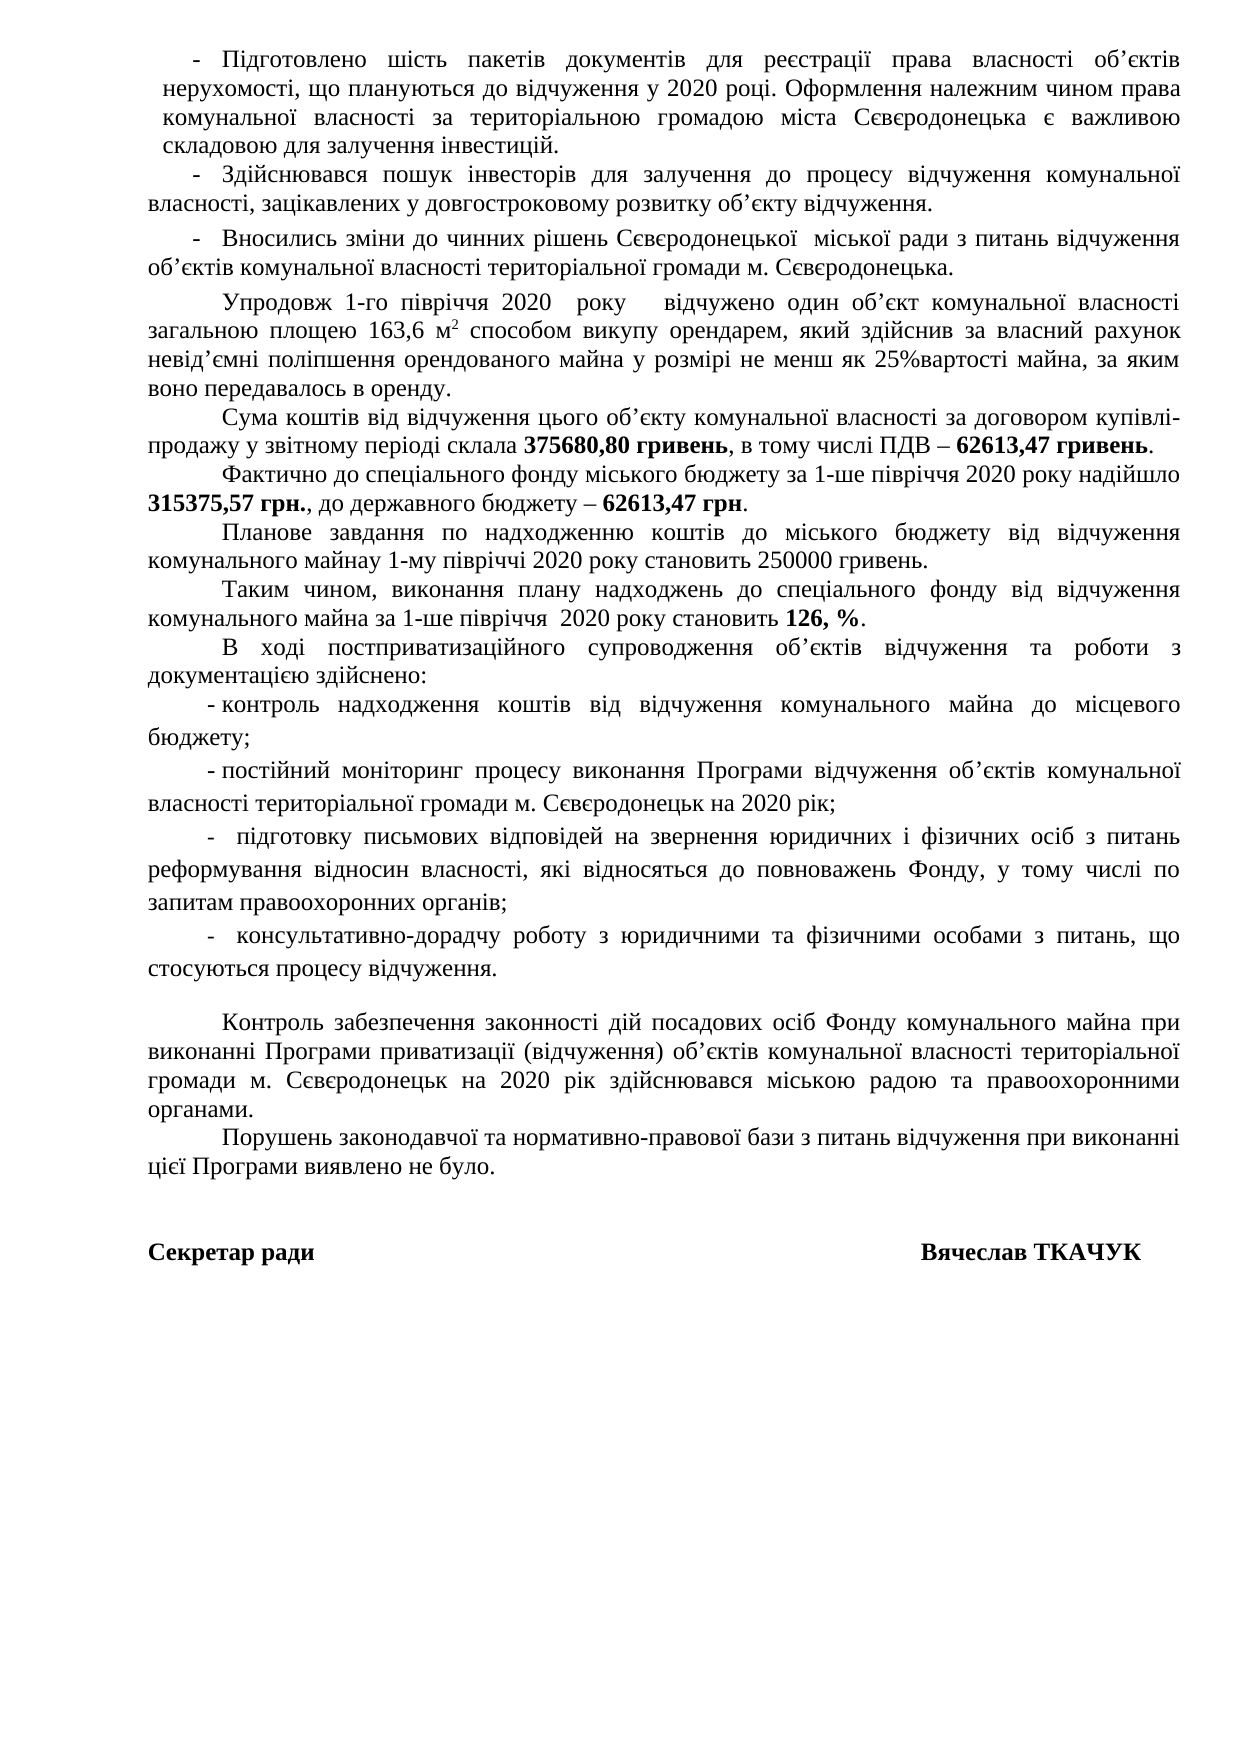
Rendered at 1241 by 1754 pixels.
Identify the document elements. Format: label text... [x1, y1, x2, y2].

list Здійснювався пошук інвесторів для залучення до процесу відчуження комунальної власності, зацікавлених у довгостроковому розвитку об’єкту відчуження. [148, 159, 1181, 217]
text Упродовж 1-го півріччя 2020 року відчужено один об’єкт комунальної власності загальною площею 163,6 м2 способом викупу орендарем, який здійснив за власний рахунок невід’ємні поліпшення орендованого майна у розмірі не менш як 25%вартості майна, за яким воно передавалось в оренду. [148, 287, 1181, 402]
text Контроль забезпечення законності дій посадових осіб Фонду комунального майна при виконанні Програми приватизації (відчуження) об’єктів комунальної власності територіальної громади м. Сєвєродонецьк на 2020 рік здійснювався міською радою та правоохоронними органами. [148, 1007, 1181, 1122]
text Порушень законодавчої та нормативно-правової бази з питань відчуження при виконанні цієї Програми виявлено не було. [148, 1122, 1181, 1180]
text Секретар ради Вячеслав ТКАЧУК [148, 1237, 1181, 1266]
list Вносились зміни до чинних рішень Сєвєродонецької міської ради з питань відчуження об’єктів комунальної власності територіальної громади м. Сєвєродонецька. [148, 223, 1181, 281]
text Фактично до спеціального фонду міського бюджету за 1-ше півріччя 2020 року надійшло 315375,57 грн., до державного бюджету – 62613,47 грн. [148, 459, 1181, 517]
list підготовку письмових відповідей на звернення юридичних і фізичних осіб з питань реформування відносин власності, які відносяться до повноважень Фонду, у тому числі по запитам правоохоронних органів; [148, 821, 1181, 916]
list постійний моніторинг процесу виконання Програми відчуження об’єктів комунальної власності територіальної громади м. Сєвєродонецьк на 2020 рік; [148, 755, 1181, 817]
text Таким чином, виконання плану надходжень до спеціального фонду від відчуження комунального майна за 1-ше півріччя 2020 року становить 126, %. [148, 574, 1181, 632]
list Підготовлено шість пакетів документів для реєстрації права власності об’єктів нерухомості, що плануються до відчуження у 2020 році. Оформлення належним чином права комунальної власності за територіальною громадою міста Сєвєродонецька є важливою складовою для залучення інвестицій. [162, 44, 1181, 159]
text В ході постприватизаційного супроводження об’єктів відчуження та роботи з документацією здійснено: [148, 632, 1181, 689]
text Сума коштів від відчуження цього об’єкту комунальної власності за договором купівлі-продажу у звітному періоді склала 375680,80 гривень, в тому числі ПДВ – 62613,47 гривень. [148, 402, 1181, 459]
list консультативно-дорадчу роботу з юридичними та фізичними особами з питань, що стосуються процесу відчуження. [148, 921, 1181, 982]
list контроль надходження коштів від відчуження комунального майна до місцевого бюджету; [148, 689, 1181, 751]
text Планове завдання по надходженню коштів до міського бюджету від відчуження комунального майнау 1-му півріччі 2020 року становить 250000 гривень. [148, 517, 1181, 574]
